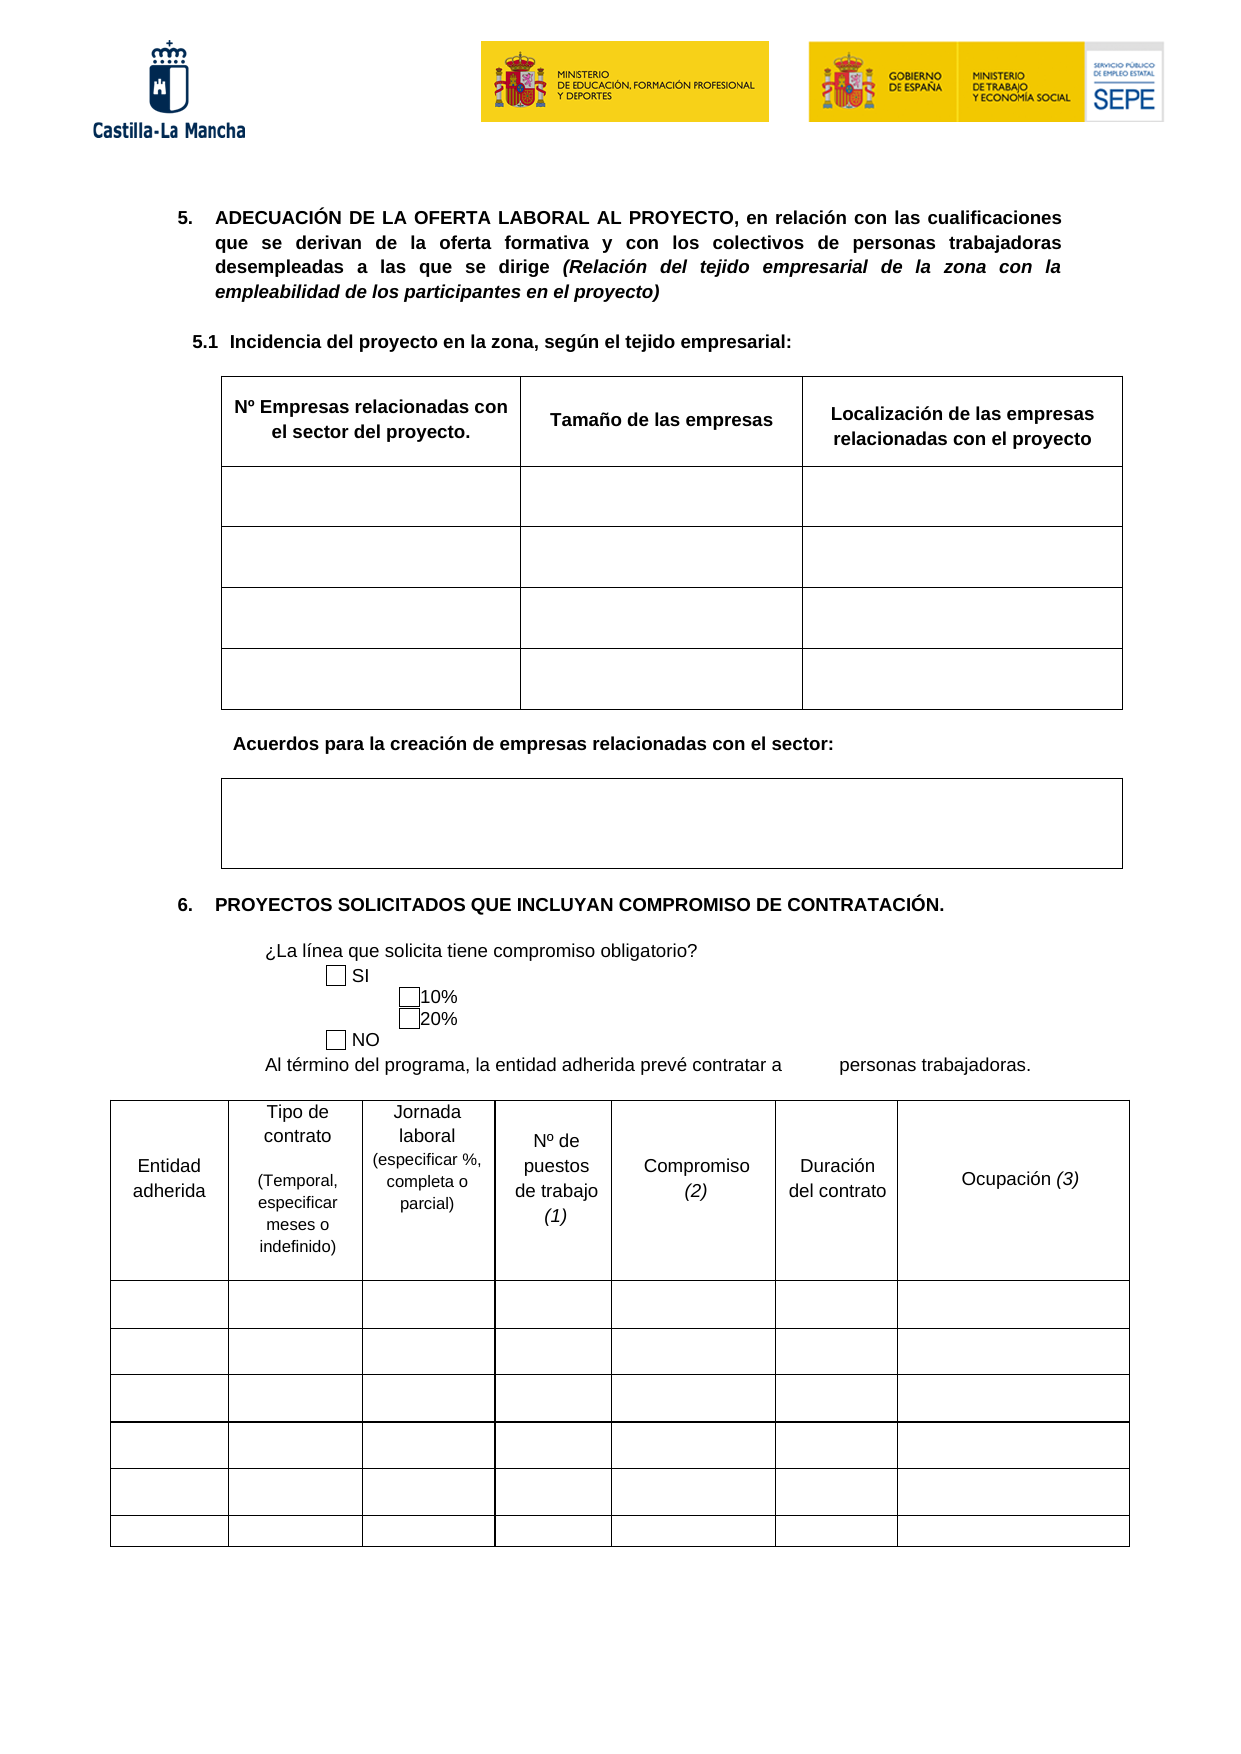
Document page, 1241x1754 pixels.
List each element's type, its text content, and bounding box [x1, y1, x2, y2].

table_cell [363, 1423, 494, 1468]
table_cell [776, 1281, 897, 1327]
table_cell [222, 649, 520, 708]
table_header Ocupación (3) [898, 1101, 1129, 1280]
table_cell [363, 1281, 494, 1327]
table_cell [776, 1423, 897, 1468]
table_cell [803, 588, 1122, 648]
table_cell [496, 1375, 611, 1421]
table_cell [803, 649, 1122, 708]
table_header [222, 779, 1122, 868]
table_cell [776, 1375, 897, 1421]
table_cell [612, 1469, 775, 1515]
table_cell [803, 467, 1122, 526]
table_cell [776, 1516, 897, 1546]
list SI [325, 964, 1063, 986]
list ADECUACIÓN DE LA OFERTA LABORAL AL PROYECTO, en relación con las cualificaciones que se derivan de la oferta formativa y con los colectivos de personas trabajadoras desempleadas a las que se dirige (Relación del tejido empresarial de la zona con la empleabilidad de los participantes en el proyecto) [177, 207, 1063, 303]
table_header Localización de las empresas relacionadas con el proyecto [803, 377, 1122, 466]
table_header Nº Empresas relacionadas con el sector del proyecto. [222, 377, 520, 466]
list ¿La línea que solicita tiene compromiso obligatorio? [265, 939, 1063, 961]
table_header Compromiso (2) [612, 1101, 775, 1280]
table_cell [521, 527, 802, 587]
table_header Tipo de contrato (Temporal, especificar meses o indefinido) [229, 1101, 362, 1280]
table_cell [229, 1281, 362, 1327]
list 10% [325, 986, 1063, 1007]
table_cell [222, 527, 520, 587]
table_cell [229, 1375, 362, 1421]
list NO [310, 1029, 1063, 1051]
table_cell [521, 649, 802, 708]
table_cell [521, 467, 802, 526]
table_header Entidad adherida [111, 1101, 228, 1280]
table_cell [222, 588, 520, 648]
list 20% [325, 1007, 1063, 1029]
table_header Nº de puestos de trabajo (1) [496, 1101, 611, 1280]
table_cell [898, 1281, 1129, 1327]
table_cell [612, 1516, 775, 1546]
table_cell [222, 467, 520, 526]
picture [53, 7, 1180, 181]
table_cell [111, 1469, 228, 1515]
table_cell [898, 1423, 1129, 1468]
table_cell [496, 1423, 611, 1468]
table_cell [229, 1516, 362, 1546]
table_cell [496, 1516, 611, 1546]
table_cell [612, 1375, 775, 1421]
table_header Duración del contrato [776, 1101, 897, 1280]
table_cell [363, 1469, 494, 1515]
table_cell [776, 1469, 897, 1515]
list Al término del programa, la entidad adherida prevé contratar a personas trabajadoras. [265, 1054, 1063, 1075]
table_header Jornada laboral (especificar %, completa o parcial) [363, 1101, 494, 1280]
table_cell [229, 1329, 362, 1374]
table_cell [898, 1469, 1129, 1515]
list PROYECTOS SOLICITADOS QUE INCLUYAN COMPROMISO DE CONTRATACIÓN. [177, 894, 1063, 916]
table_cell [111, 1423, 228, 1468]
table_cell [363, 1516, 494, 1546]
table_cell [111, 1329, 228, 1374]
table_cell [229, 1423, 362, 1468]
list Incidencia del proyecto en la zona, según el tejido empresarial: [192, 331, 1063, 352]
table_header Tamaño de las empresas [521, 377, 802, 466]
table_cell [612, 1281, 775, 1327]
list Acuerdos para la creación de empresas relacionadas con el sector: [215, 733, 1063, 754]
table_cell [496, 1281, 611, 1327]
table_cell [898, 1375, 1129, 1421]
table_cell [363, 1375, 494, 1421]
table_cell [612, 1329, 775, 1374]
table_cell [803, 527, 1122, 587]
table_cell [898, 1329, 1129, 1374]
table_cell [496, 1469, 611, 1515]
table_cell [111, 1281, 228, 1327]
table_cell [363, 1329, 494, 1374]
table_cell [776, 1329, 897, 1374]
table_cell [898, 1516, 1129, 1546]
table_cell [521, 588, 802, 648]
table_cell [496, 1329, 611, 1374]
table_cell [229, 1469, 362, 1515]
table_cell [111, 1516, 228, 1546]
table_cell [111, 1375, 228, 1421]
table_cell [612, 1423, 775, 1468]
